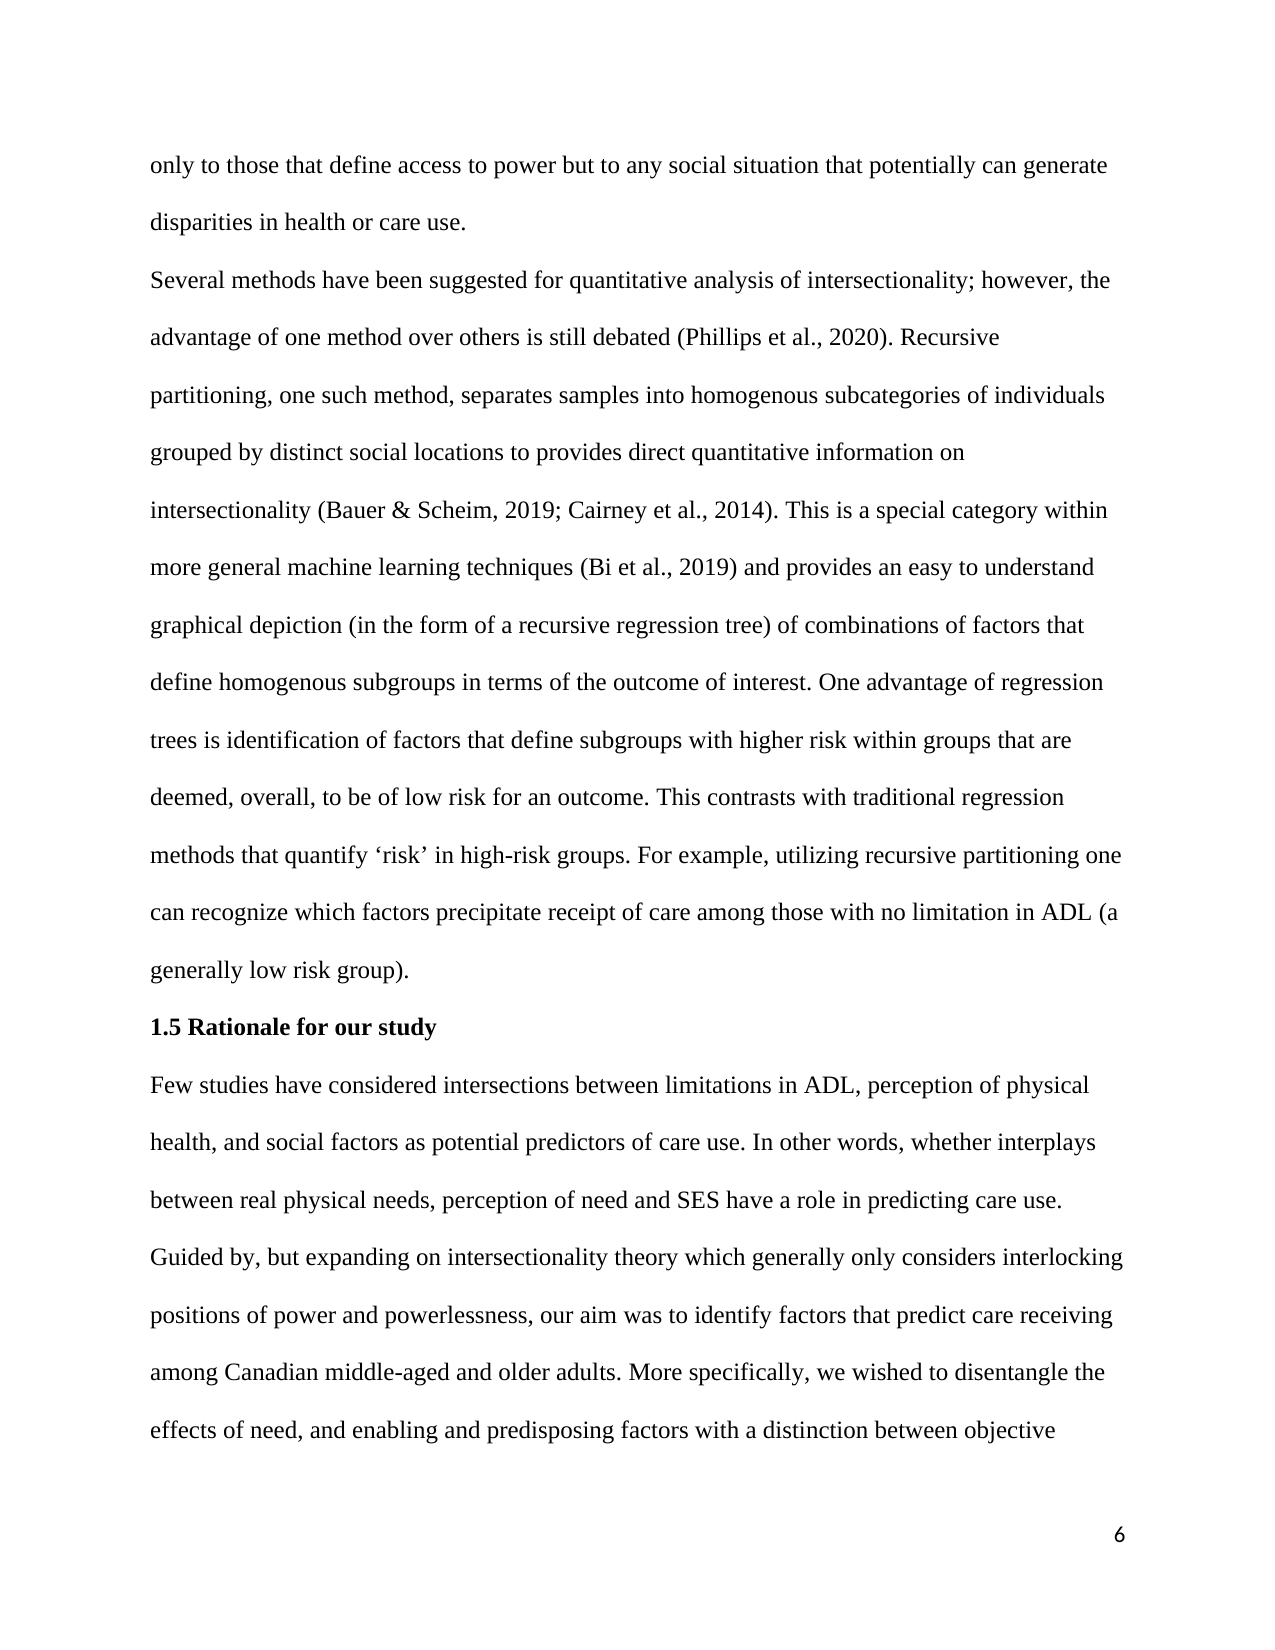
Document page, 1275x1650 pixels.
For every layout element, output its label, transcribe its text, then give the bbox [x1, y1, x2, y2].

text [150, 1070, 1125, 1444]
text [150, 150, 1125, 236]
text Several methods have been suggested for quantitative analysis of intersectionality; however, the advantage of one method over others is still debated (Phillips et al., 2020). Recursive partitioning, one such method, separates samples into homogenous subcategories of individuals grouped by distinct social locations to provides direct quantitative information on intersectionality (Bauer & Scheim, 2019; Cairney et al., 2014). This is a special category within more general machine learning techniques (Bi et al., 2019) and provides an easy to understand graphical depiction (in the form of a recursive regression tree) of combinations of factors that define homogenous subgroups in terms of the outcome of interest. One advantage of regression trees is identification of factors that define subgroups with higher risk within groups that are deemed, overall, to be of low risk for an outcome. This contrasts with traditional regression methods that quantify ‘risk’ in high-risk groups. For example, utilizing recursive partitioning one can recognize which factors precipitate receipt of care among those with no limitation in ADL (a generally low risk group). [150, 265, 1125, 984]
list Rationale for our study [150, 1012, 1125, 1041]
